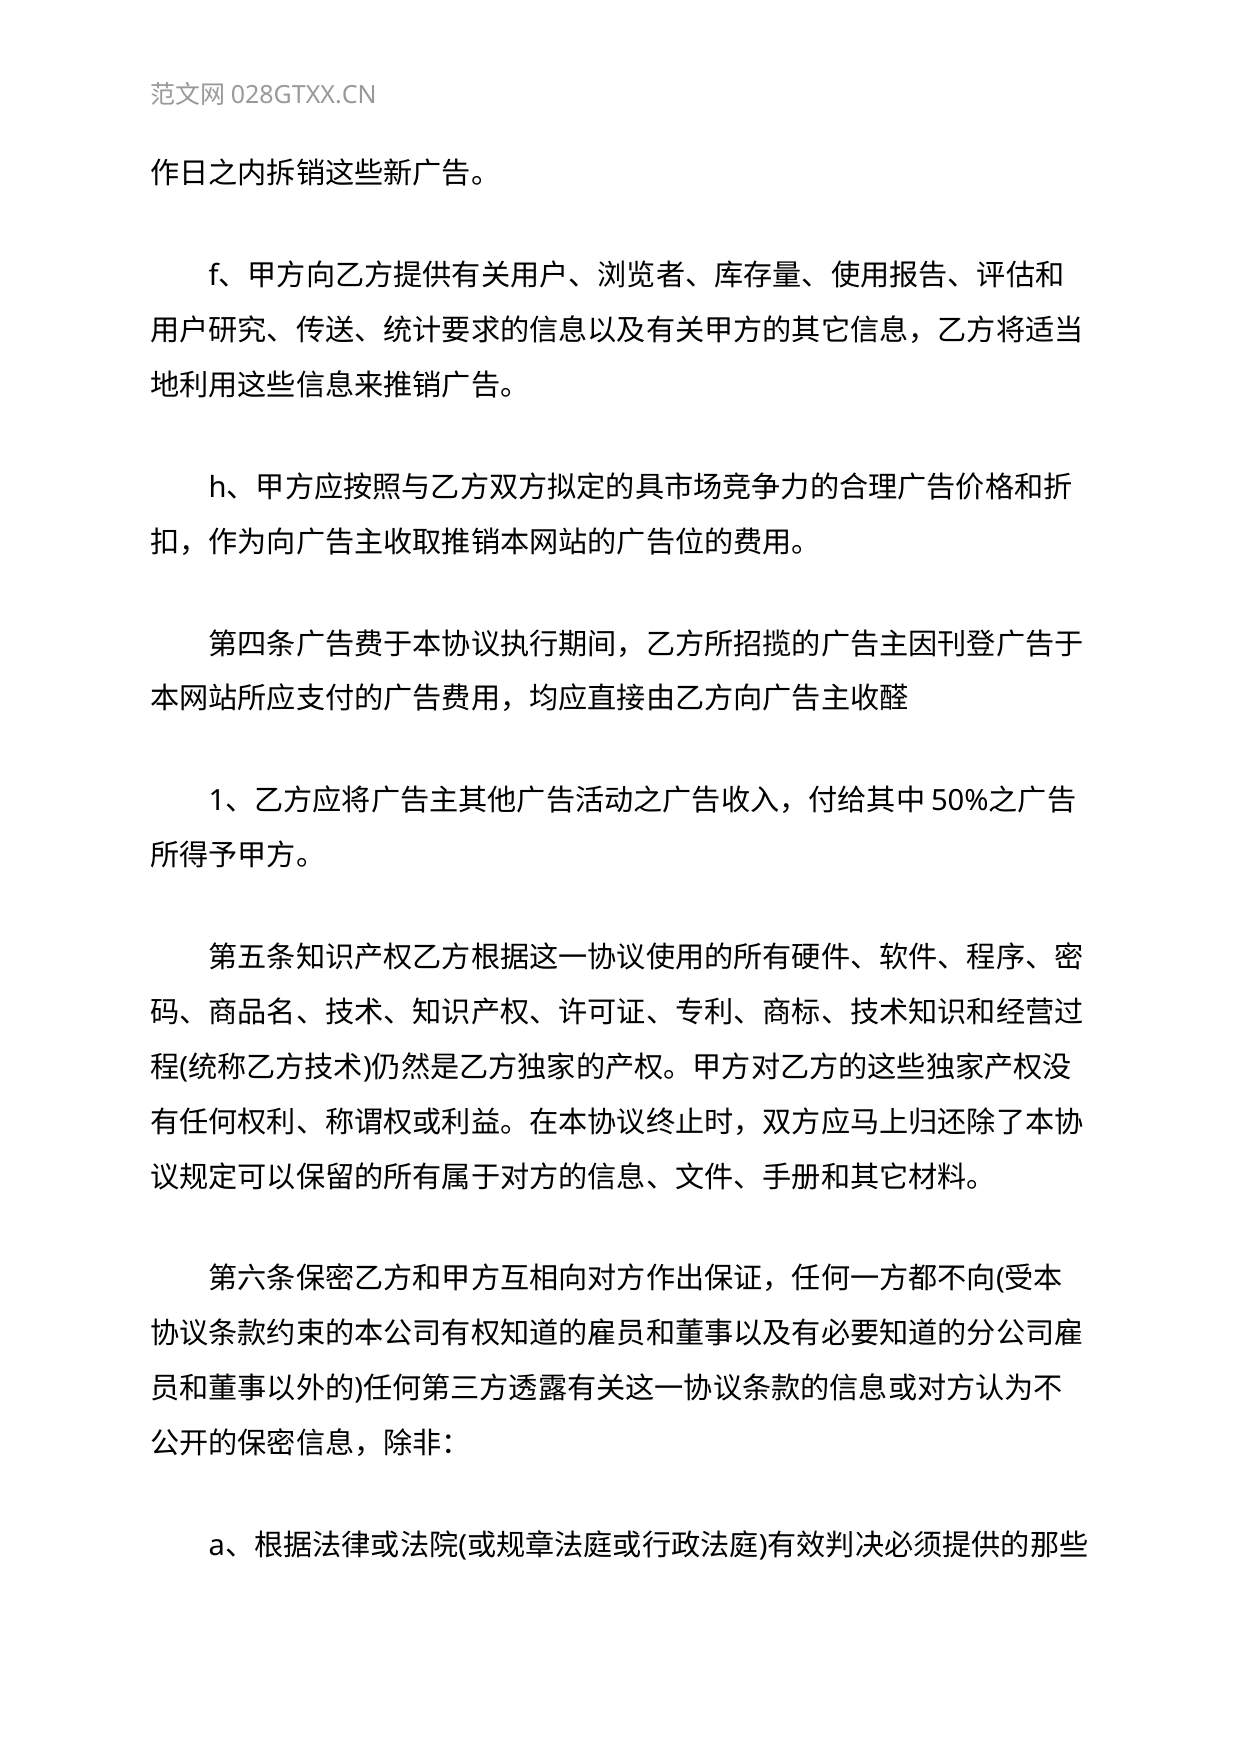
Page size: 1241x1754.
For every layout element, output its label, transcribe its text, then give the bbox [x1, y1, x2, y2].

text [150, 150, 1090, 192]
text 第五条知识产权乙方根据这一协议使用的所有硬件、软件、程序、密码、商品名、技术、知识产权、许可证、专利、商标、技术知识和经营过程(统称乙方技术)仍然是乙方独家的产权。甲方对乙方的这些独家产权没有任何权利、称谓权或利益。在本协议终止时，双方应马上归还除了本协议规定可以保留的所有属于对方的信息、文件、手册和其它材料。 [150, 934, 1090, 1196]
text 第四条广告费于本协议执行期间，乙方所招揽的广告主因刊登广告于本网站所应支付的广告费用，均应直接由乙方向广告主收醛 [150, 620, 1090, 717]
text h、甲方应按照与乙方双方拟定的具市场竞争力的合理广告价格和折扣，作为向广告主收取推销本网站的广告位的费用。 [150, 463, 1090, 561]
text f、甲方向乙方提供有关用户、浏览者、库存量、使用报告、评估和用户研究、传送、统计要求的信息以及有关甲方的其它信息，乙方将适当地利用这些信息来推销广告。 [150, 252, 1090, 404]
text 1、乙方应将广告主其他广告活动之广告收入，付给其中50%之广告所得予甲方。 [150, 777, 1090, 874]
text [150, 1522, 1090, 1564]
text 第六条保密乙方和甲方互相向对方作出保证，任何一方都不向(受本协议条款约束的本公司有权知道的雇员和董事以及有必要知道的分公司雇员和董事以外的)任何第三方透露有关这一协议条款的信息或对方认为不公开的保密信息，除非： [150, 1255, 1090, 1462]
